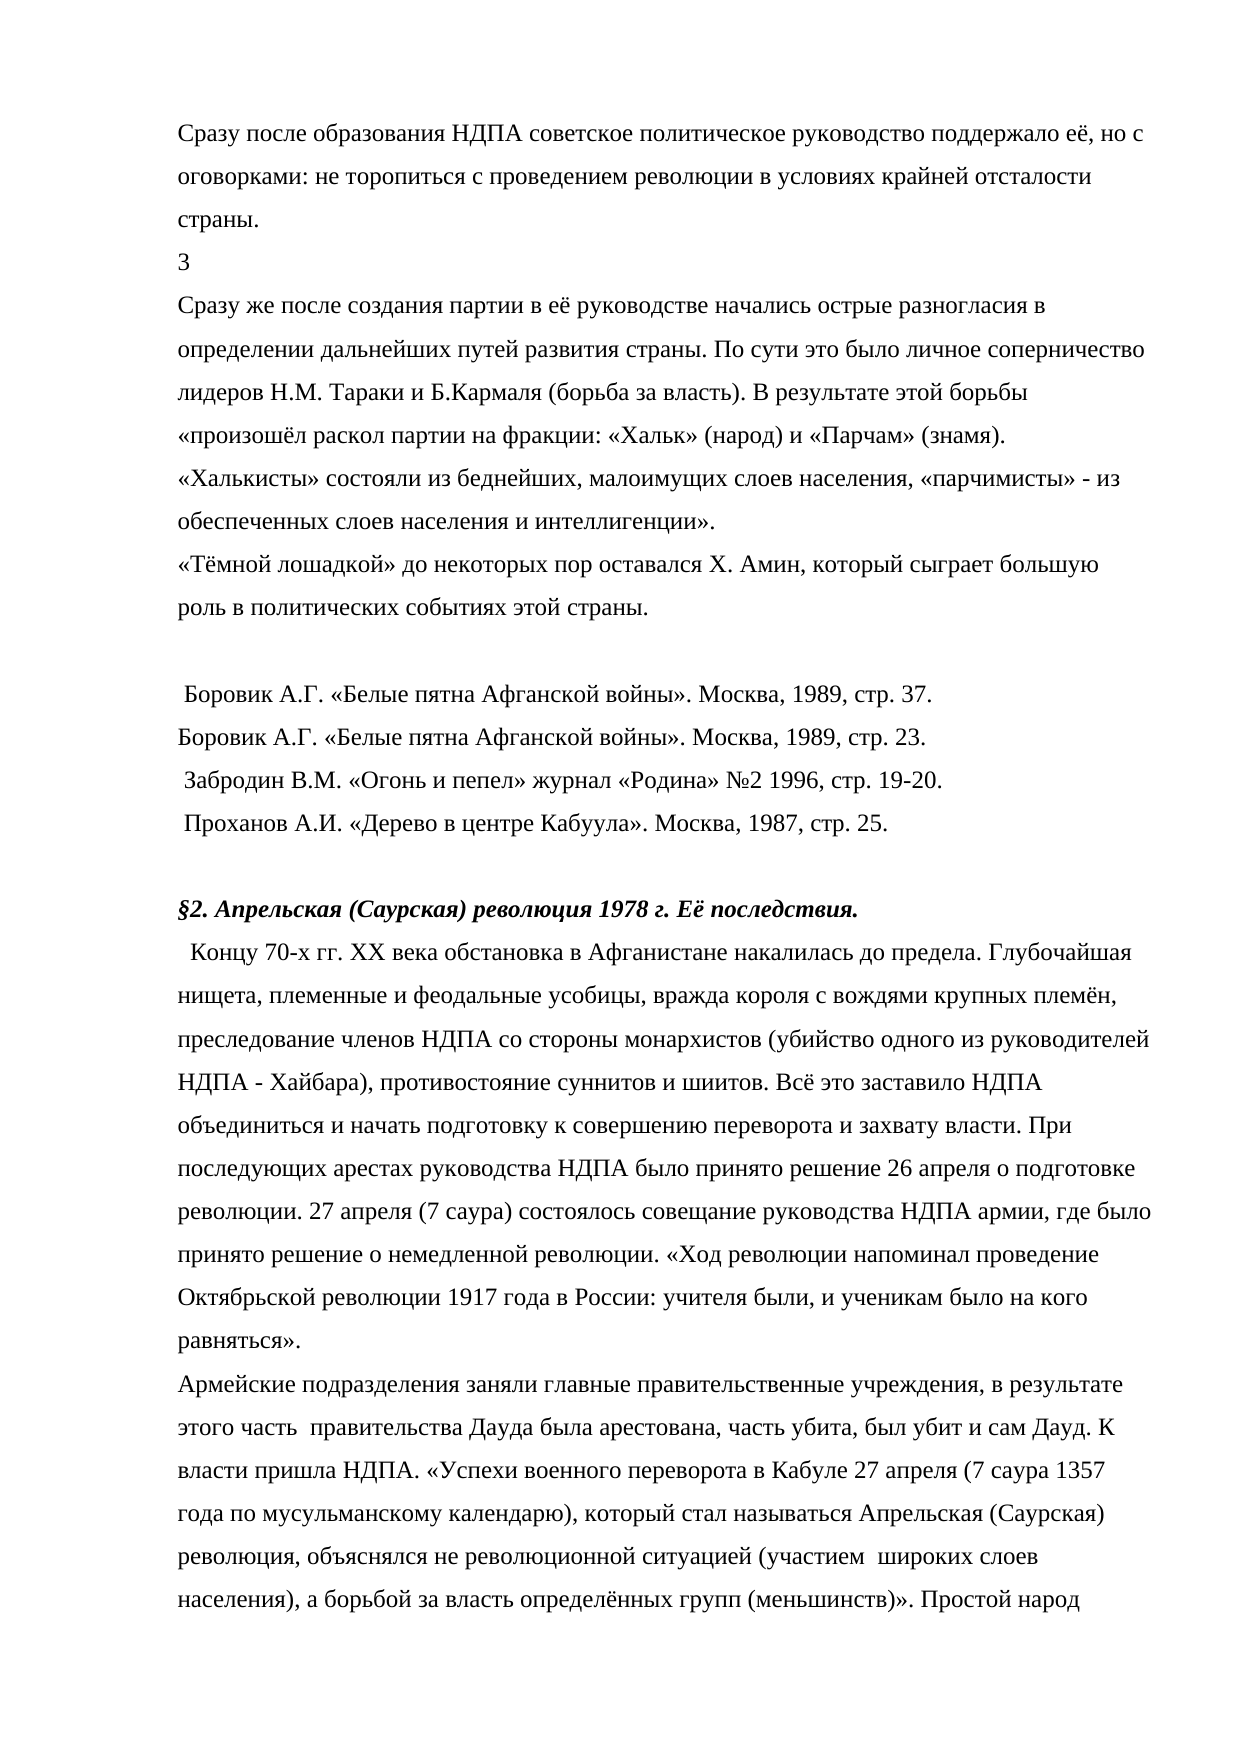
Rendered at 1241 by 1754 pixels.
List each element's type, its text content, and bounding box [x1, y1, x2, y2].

text Боровик А.Г. «Белые пятна Афганской войны». Москва, 1989, стр. 23. [177, 722, 1152, 751]
text «Тёмной лошадкой» до некоторых пор оставался X. Амин, который сыграет большую роль в политических событиях этой страны. [177, 549, 1152, 621]
text Боровик А.Г. «Белые пятна Афганской войны». Москва, 1989, стр. 37. [177, 679, 1152, 707]
text Забродин В.М. «Огонь и пепел» журнал «Родина» №2 1996, стр. 19-20. [177, 765, 1152, 794]
text Концу 70-х гг. XX века обстановка в Афганистане накалилась до предела. Глубочайшая нищета, племенные и феодальные усобицы, вражда короля с вождями крупных племён, преследование членов НДПА со стороны монархистов (убийство одного из руководителей НДПА - Хайбара), противостояние суннитов и шиитов. Всё это заставило НДПА объединиться и начать подготовку к совершению переворота и захвату власти. При последующих арестах руководства НДПА было принято решение 26 апреля о подготовке революции. 27 апреля (7 саура) состоялось совещание руководства НДПА армии, где было принято решение о немедленной революции. «Ход революции напоминал проведение Октябрьской революции 1917 года в России: учителя были, и ученикам было на кого равняться». [177, 937, 1152, 1354]
text Проханов А.И. «Дерево в центре Кабуула». Москва, 1987, стр. 25. [177, 808, 1152, 837]
text Сразу же после создания партии в её руководстве начались острые разногласия в определении дальнейших путей развития страны. По сути это было личное соперничество лидеров Н.М. Тараки и Б.Кармаля (борьба за власть). В результате этой борьбы «произошёл раскол партии на фракции: «Хальк» (народ) и «Парчам» (знамя). «Халькисты» состояли из беднейших, малоимущих слоев населения, «парчимисты» - из обеспеченных слоев населения и интеллигенции». [177, 291, 1152, 535]
text §2. Апрельская (Саурская) революция . Её последствия. [177, 894, 1152, 923]
text 3 [177, 247, 1152, 276]
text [177, 1369, 1152, 1613]
text Сразу после образования НДПА советское политическое руководство поддержало её, но с оговорками: не торопиться с проведением революции в условиях крайней отсталости страны. [177, 118, 1152, 233]
